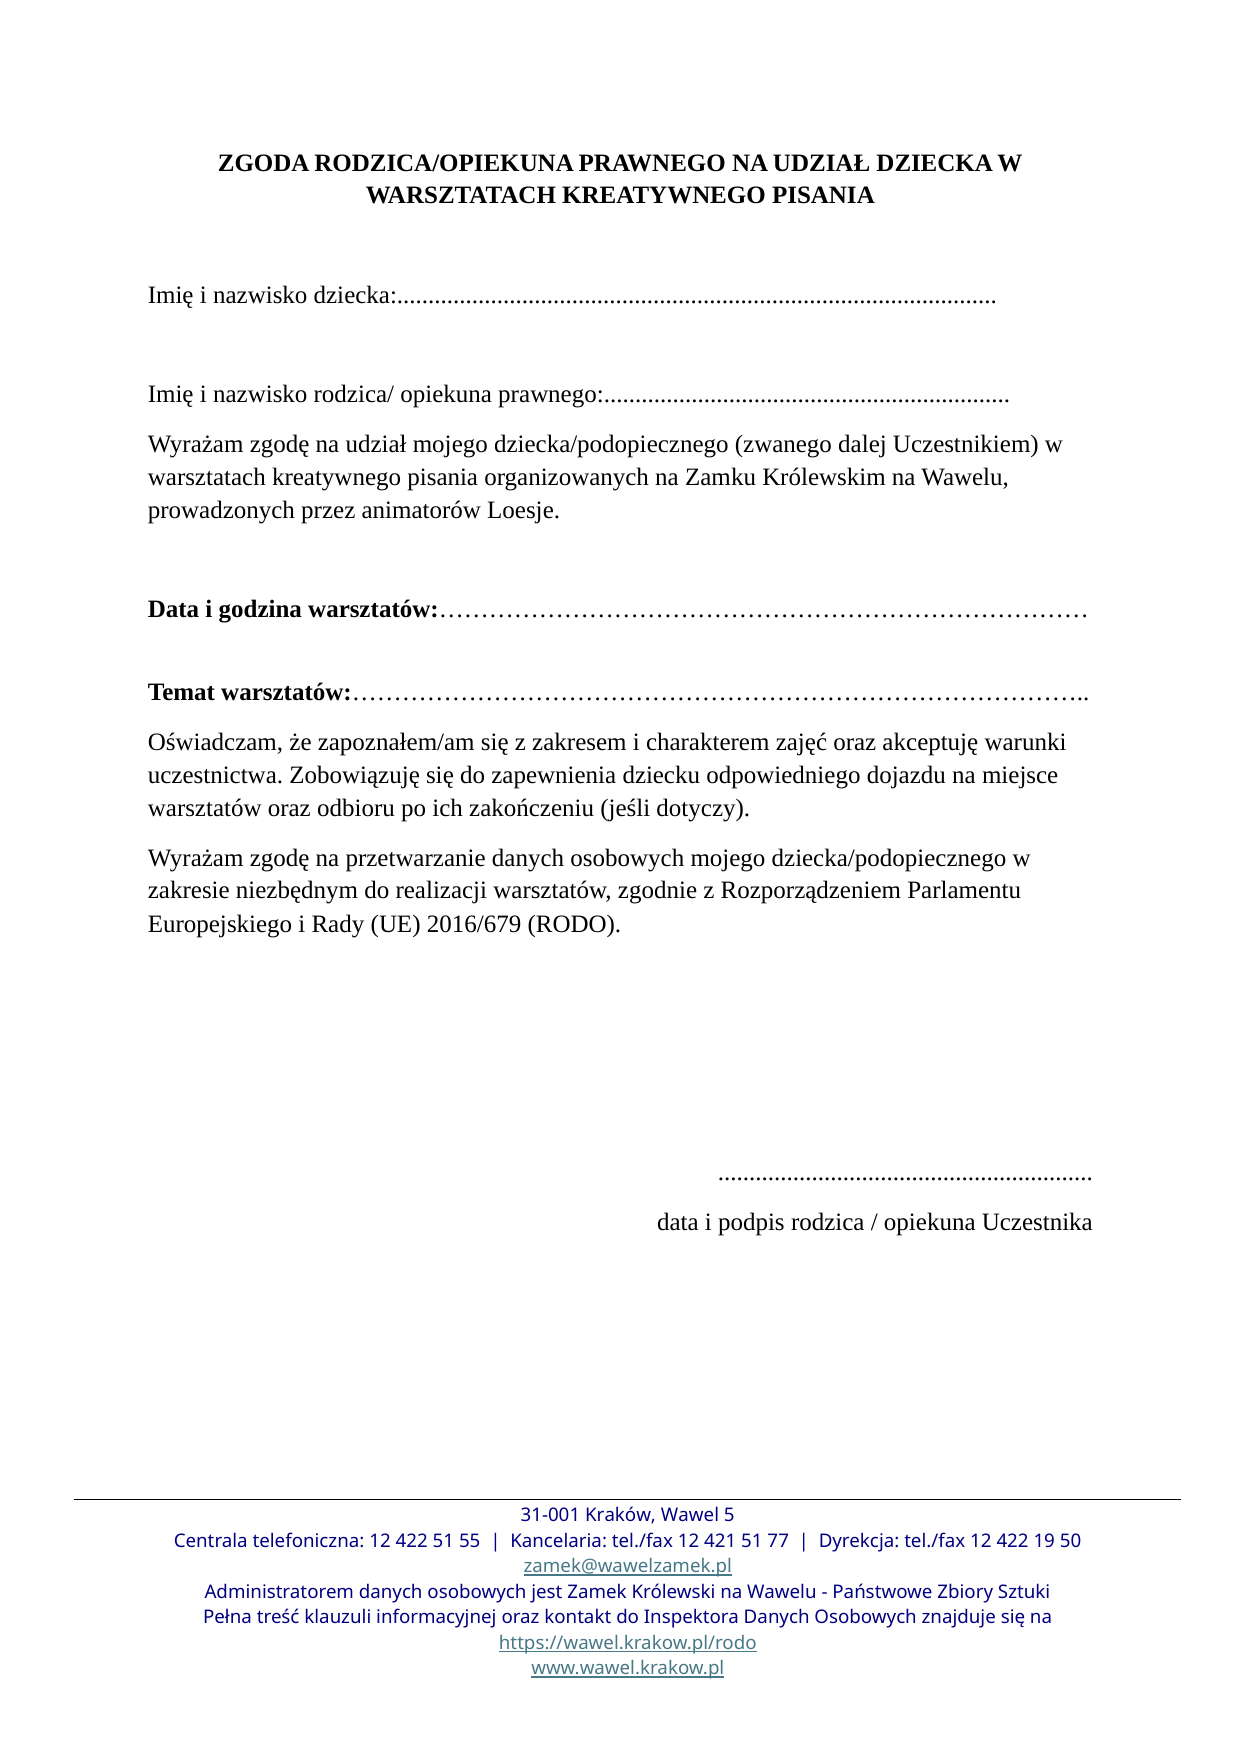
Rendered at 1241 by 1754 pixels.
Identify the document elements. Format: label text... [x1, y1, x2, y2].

text Wyrażam zgodę na udział mojego dziecka/podopiecznego (zwanego dalej Uczestnikiem) w warsztatach kreatywnego pisania organizowanych na Zamku Królewskim na Wawelu, prowadzonych przez animatorów Loesje. [148, 429, 1093, 524]
text ZGODA RODZICA/OPIEKUNA PRAWNEGO NA UDZIAŁ DZIECKA W WARSZTATACH KREATYWNEGO PISANIA [148, 148, 1093, 209]
text Oświadczam, że zapoznałem/am się z zakresem i charakterem zajęć oraz akceptuję warunki uczestnictwa. Zobowiązuję się do zapewnienia dziecku odpowiedniego dojazdu na miejsce warsztatów oraz odbioru po ich zakończeniu (jeśli dotyczy). [148, 727, 1093, 822]
text Data i godzina warsztatów:…………………………………………………………………… [148, 594, 1093, 623]
text ............................................................ [148, 1157, 1093, 1186]
text Imię i nazwisko rodzica/ opiekuna prawnego:................................................................. [148, 379, 1093, 408]
text Wyrażam zgodę na przetwarzanie danych osobowych mojego dziecka/podopiecznego w zakresie niezbędnym do realizacji warsztatów, zgodnie z Rozporządzeniem Parlamentu Europejskiego i Rady (UE) 2016/679 (RODO). [148, 843, 1093, 937]
text Imię i nazwisko dziecka:................................................................................................ [148, 280, 1093, 309]
text data i podpis rodzica / opiekuna Uczestnika [148, 1207, 1093, 1236]
text Temat warsztatów:…………………………………………………………………………….. [148, 644, 1093, 706]
